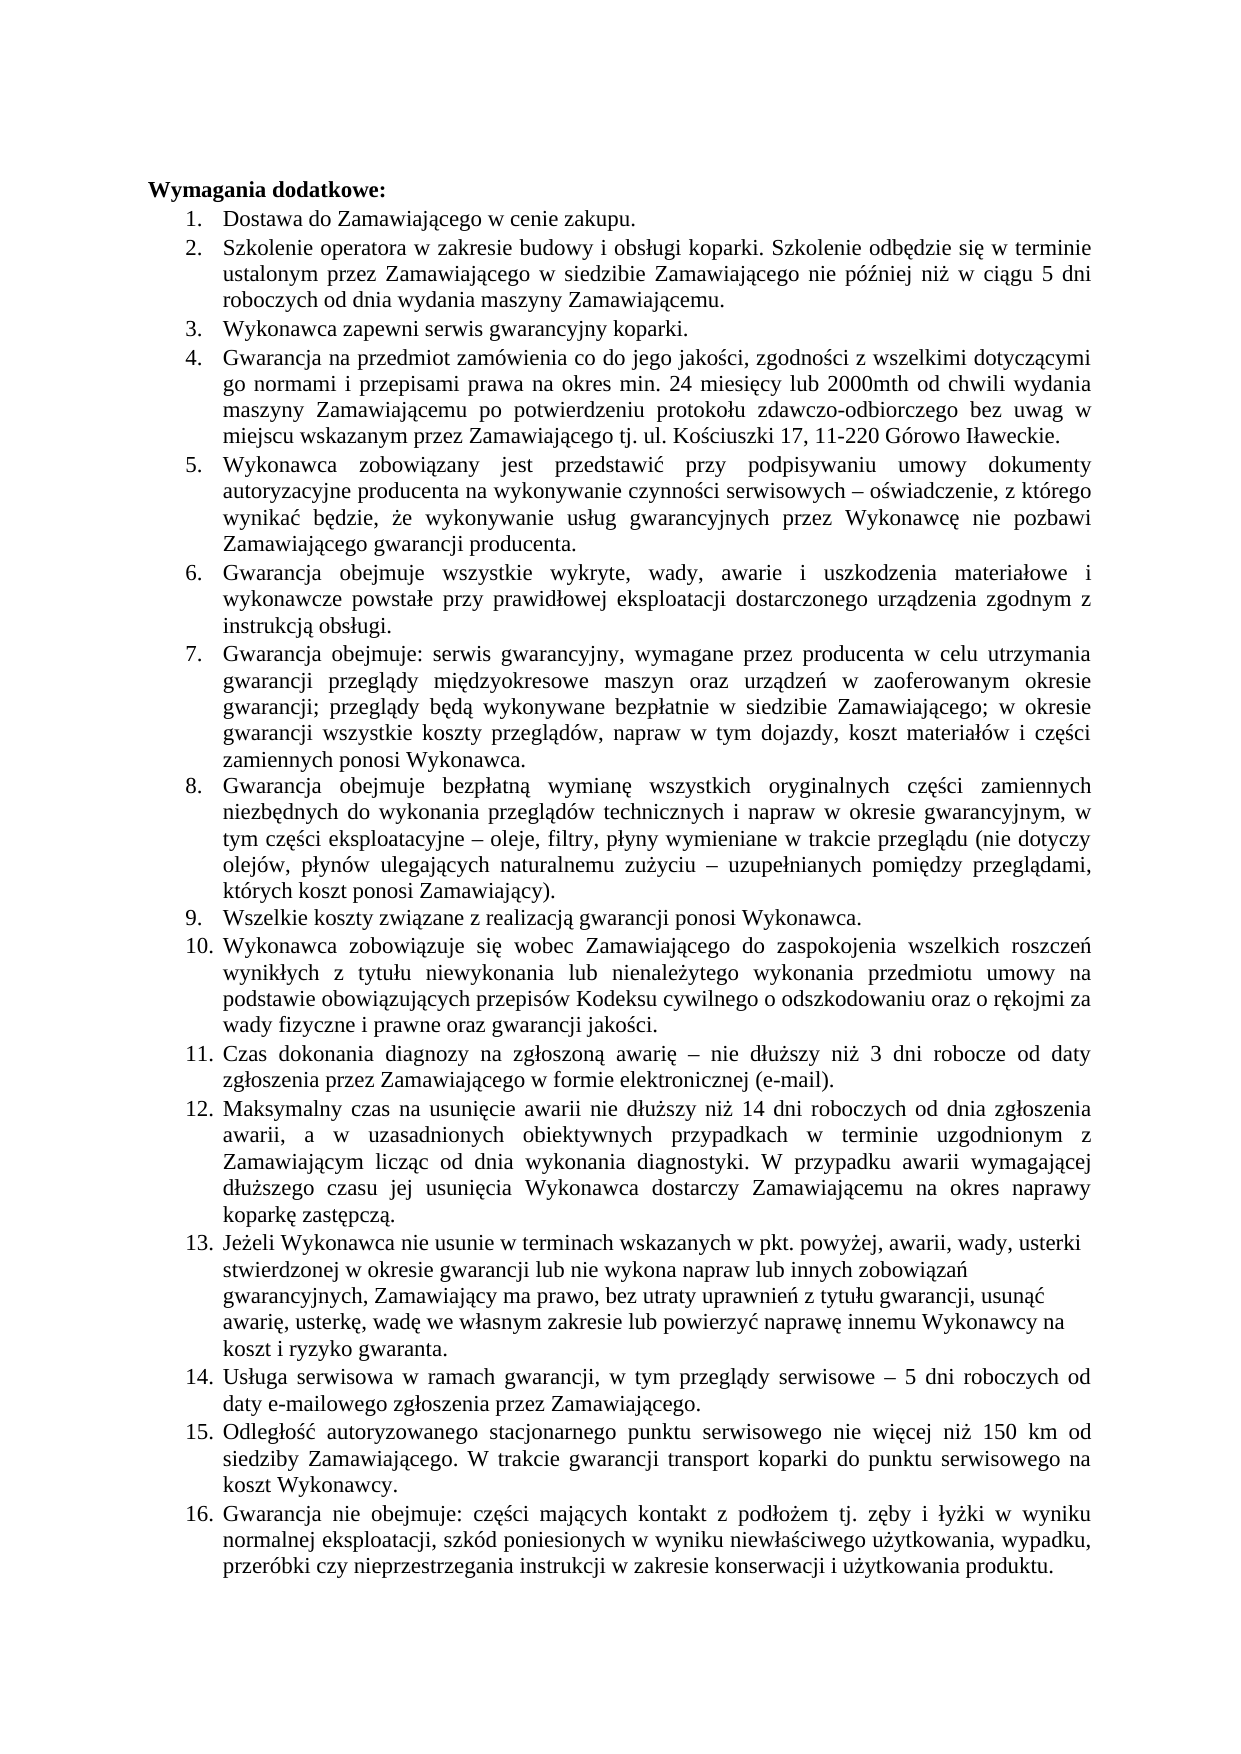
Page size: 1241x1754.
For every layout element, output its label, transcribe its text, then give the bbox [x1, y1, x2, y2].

list Dostawa do Zamawiającego w cenie zakupu. [185, 205, 1093, 231]
list Gwarancja obejmuje bezpłatną wymianę wszystkich oryginalnych części zamiennych niezbędnych do wykonania przeglądów technicznych i napraw w okresie gwarancyjnym, w tym części eksploatacyjne – oleje, filtry, płyny wymieniane w trakcie przeglądu (nie dotyczy olejów, płynów ulegających naturalnemu zużyciu – uzupełnianych pomiędzy przeglądami, których koszt ponosi Zamawiający). [185, 772, 1093, 904]
list Gwarancja obejmuje wszystkie wykryte, wady, awarie i uszkodzenia materiałowe i wykonawcze powstałe przy prawidłowej eksploatacji dostarczonego urządzenia zgodnym z instrukcją obsługi. [185, 559, 1093, 638]
list Wykonawca zobowiązany jest przedstawić przy podpisywaniu umowy dokumenty autoryzacyjne producenta na wykonywanie czynności serwisowych – oświadczenie, z którego wynikać będzie, że wykonywanie usług gwarancyjnych przez Wykonawcę nie pozbawi Zamawiającego gwarancji producenta. [185, 451, 1093, 557]
list Szkolenie operatora w zakresie budowy i obsługi koparki. Szkolenie odbędzie się w terminie ustalonym przez Zamawiającego w siedzibie Zamawiającego nie później niż w ciągu 5 dni roboczych od dnia wydania maszyny Zamawiającemu. [185, 233, 1093, 313]
list Wykonawca zobowiązuje się wobec Zamawiającego do zaspokojenia wszelkich roszczeń wynikłych z tytułu niewykonania lub nienależytego wykonania przedmiotu umowy na podstawie obowiązujących przepisów Kodeksu cywilnego o odszkodowaniu oraz o rękojmi za wady fizyczne i prawne oraz gwarancji jakości. [185, 932, 1093, 1038]
list Jeżeli Wykonawca nie usunie w terminach wskazanych w pkt. powyżej, awarii, wady, usterki stwierdzonej w okresie gwarancji lub nie wykona napraw lub innych zobowiązań gwarancyjnych, Zamawiający ma prawo, bez utraty uprawnień z tytułu gwarancji, usunąć awarię, usterkę, wadę we własnym zakresie lub powierzyć naprawę innemu Wykonawcy na koszt i ryzyko gwaranta. [185, 1229, 1093, 1361]
list Czas dokonania diagnozy na zgłoszoną awarię – nie dłuższy niż 3 dni robocze od daty zgłoszenia przez Zamawiającego w formie elektronicznej (e-mail). [185, 1040, 1093, 1093]
list Gwarancja nie obejmuje: części mających kontakt z podłożem tj. zęby i łyżki w wyniku normalnej eksploatacji, szkód poniesionych w wyniku niewłaściwego użytkowania, wypadku, przeróbki czy nieprzestrzegania instrukcji w zakresie konserwacji i użytkowania produktu. [185, 1500, 1093, 1579]
list Wszelkie koszty związane z realizacją gwarancji ponosi Wykonawca. [185, 904, 1093, 930]
list Usługa serwisowa w ramach gwarancji, w tym przeglądy serwisowe – 5 dni roboczych od daty e-mailowego zgłoszenia przez Zamawiającego. [185, 1363, 1093, 1416]
list Gwarancja na przedmiot zamówienia co do jego jakości, zgodności z wszelkimi dotyczącymi go normami i przepisami prawa na okres min. 24 miesięcy lub 2000mth od chwili wydania maszyny Zamawiającemu po potwierdzeniu protokołu zdawczo-odbiorczego bez uwag w miejscu wskazanym przez Zamawiającego tj. ul. Kościuszki 17, 11-220 Górowo Iławeckie. [185, 343, 1093, 449]
list Wykonawca zapewni serwis gwarancyjny koparki. [185, 315, 1093, 341]
text Wymagania dodatkowe: [148, 176, 1093, 203]
list Odległość autoryzowanego stacjonarnego punktu serwisowego nie więcej niż 150 km od siedziby Zamawiającego. W trakcie gwarancji transport koparki do punktu serwisowego na koszt Wykonawcy. [185, 1418, 1093, 1497]
list Gwarancja obejmuje: serwis gwarancyjny, wymagane przez producenta w celu utrzymania gwarancji przeglądy międzyokresowe maszyn oraz urządzeń w zaoferowanym okresie gwarancji; przeglądy będą wykonywane bezpłatnie w siedzibie Zamawiającego; w okresie gwarancji wszystkie koszty przeglądów, napraw w tym dojazdy, koszt materiałów i części zamiennych ponosi Wykonawca. [185, 640, 1093, 772]
list Maksymalny czas na usunięcie awarii nie dłuższy niż 14 dni roboczych od dnia zgłoszenia awarii, a w uzasadnionych obiektywnych przypadkach w terminie uzgodnionym z Zamawiającym licząc od dnia wykonania diagnostyki. W przypadku awarii wymagającej dłuższego czasu jej usunięcia Wykonawca dostarczy Zamawiającemu na okres naprawy koparkę zastępczą. [185, 1095, 1093, 1227]
